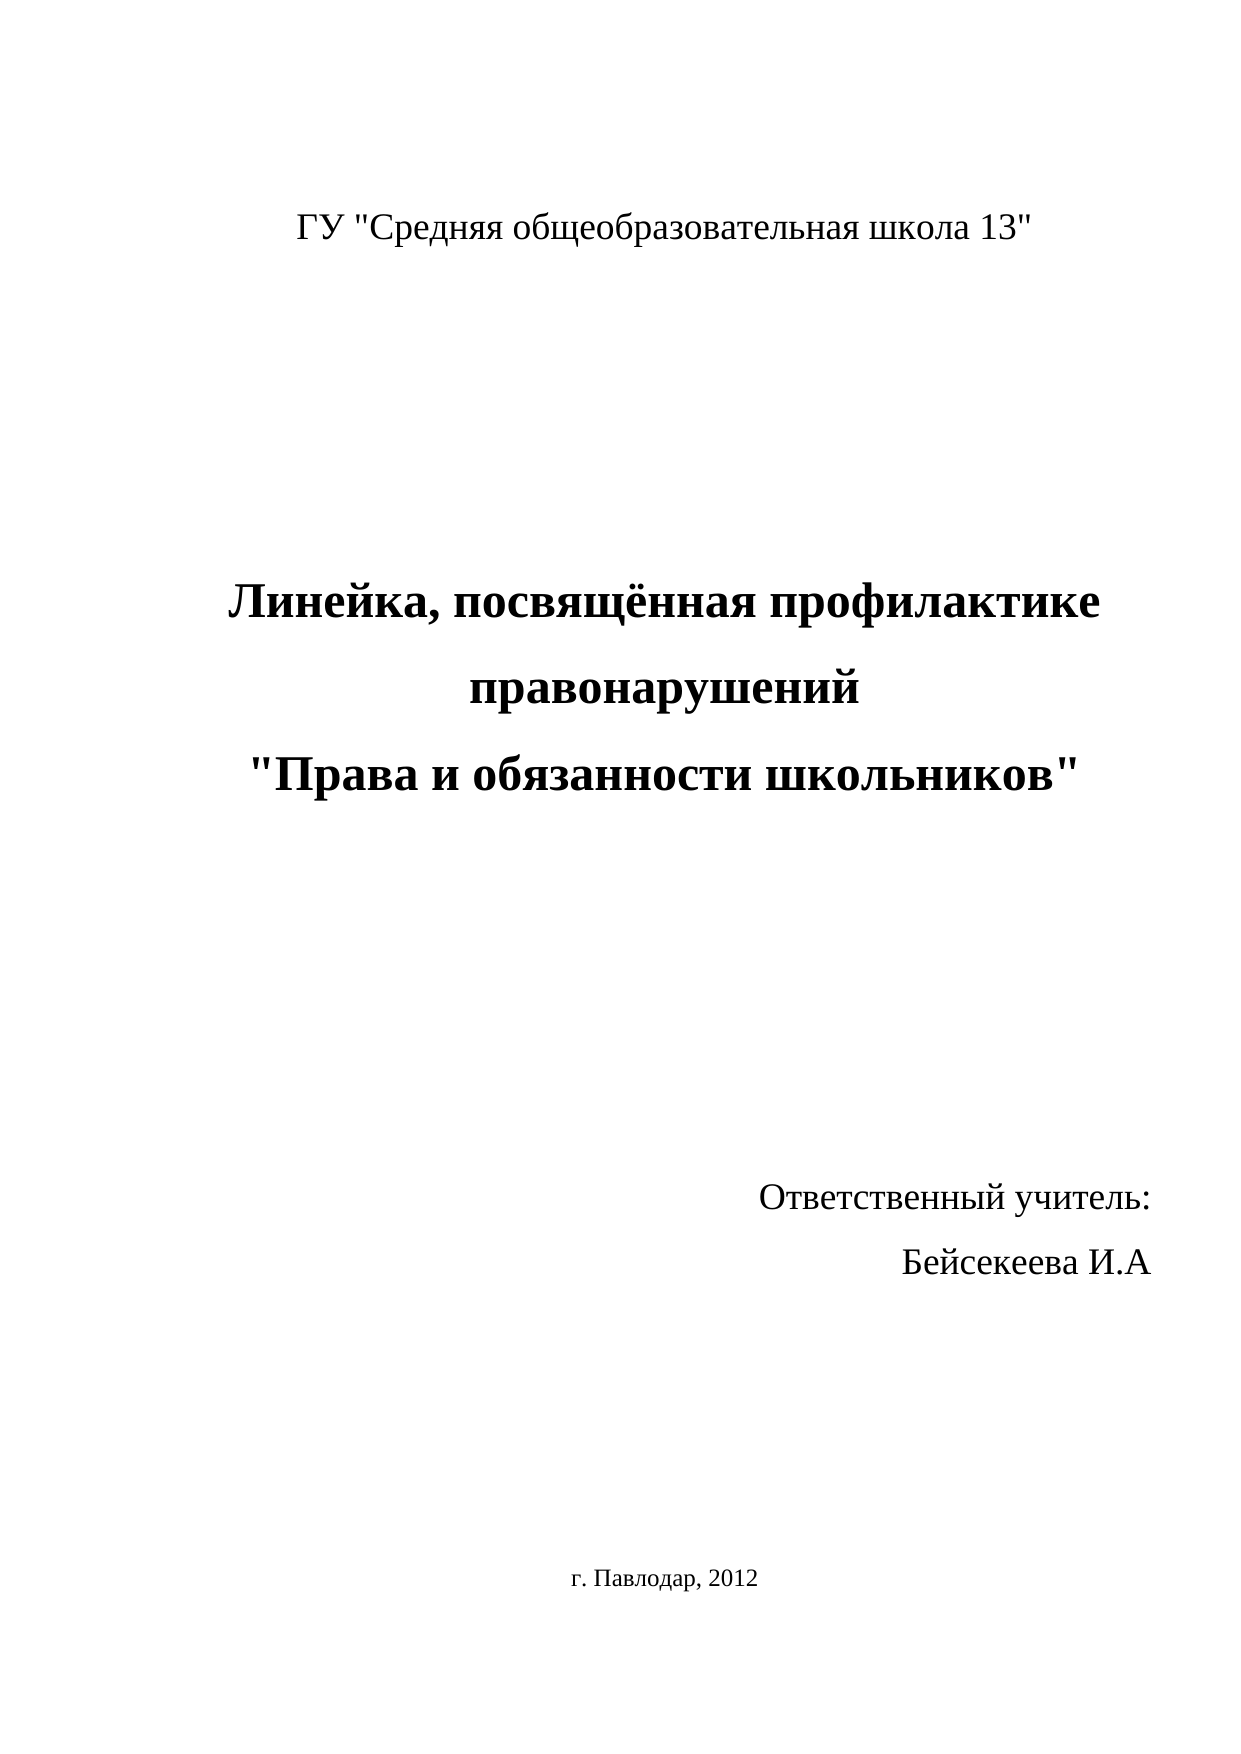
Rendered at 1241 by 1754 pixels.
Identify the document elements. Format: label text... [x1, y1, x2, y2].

text г. Павлодар, 2012 [177, 1563, 1152, 1592]
text Линейка, посвящённая профилактике правонарушений [177, 571, 1152, 715]
text Бейсекеева И.А [177, 1239, 1152, 1282]
text "Права и обязанности школьников" [177, 743, 1152, 801]
text Ответственный учитель: [177, 1175, 1152, 1218]
text ГУ "Средняя общеобразовательная школа 13" [177, 204, 1152, 247]
